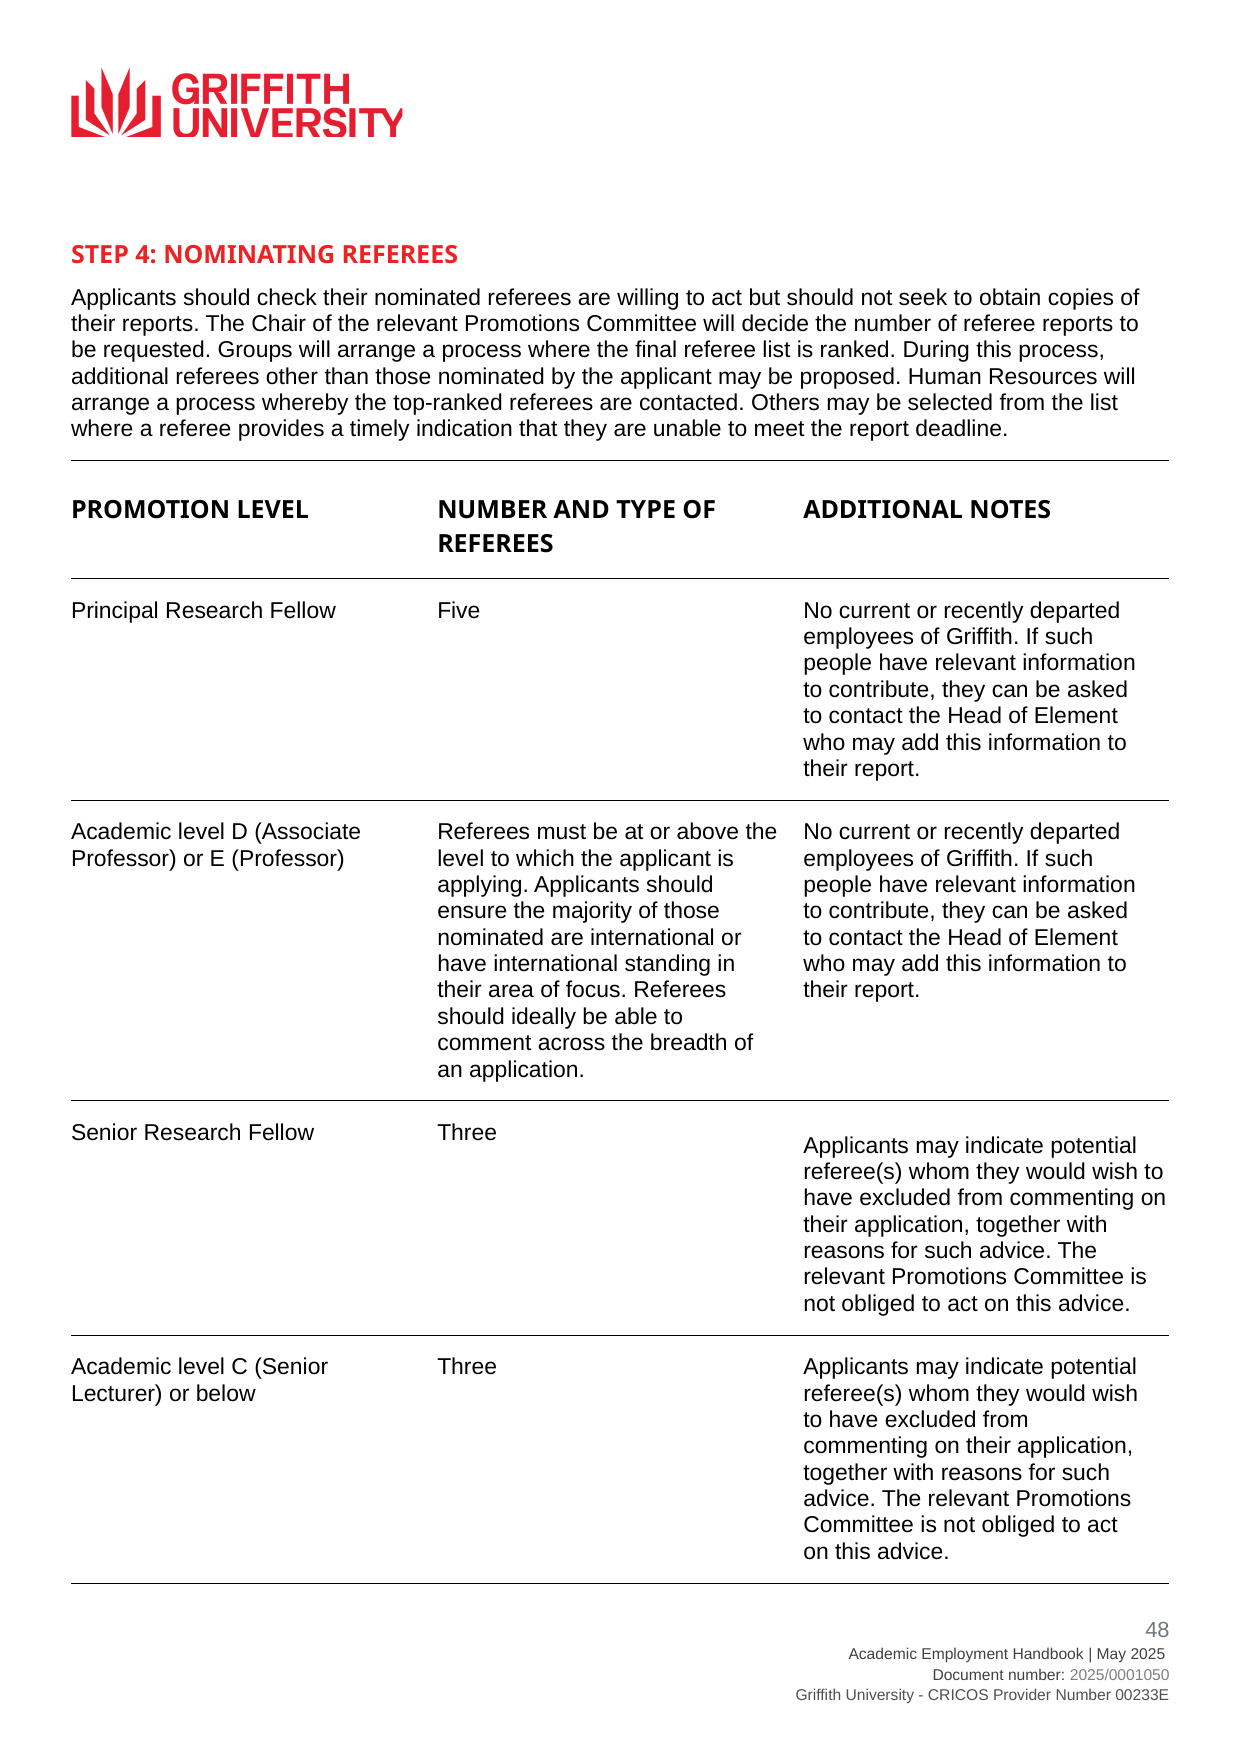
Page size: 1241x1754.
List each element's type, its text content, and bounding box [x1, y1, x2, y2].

table_header Step 4: Nominating Referees Applicants should check their nominated referees are willing to act but should not seek to obtain copies of their reports. The Chair of the relevant Promotions Committee will decide the number of referee reports to be requested. Groups will arrange a process where the final referee list is ranked. During this process, additional referees other than those nominated by the applicant may be proposed. Human Resources will arrange a process whereby the top-ranked referees are contacted. Others may be selected from the list where a referee provides a timely indication that they are unable to meet the report deadline. [71, 207, 1169, 460]
table_cell Promotion Level [71, 461, 437, 578]
table_cell Three [437, 1101, 803, 1334]
table_cell Principal Research Fellow [71, 579, 437, 799]
table_cell Additional notes [803, 461, 1169, 578]
table_cell Number and type of referees [437, 461, 803, 578]
table_cell No current or recently departed employees of Griffith. If such people have relevant information to contribute, they can be asked to contact the Head of Element who may add this information to their report. [803, 579, 1169, 799]
table_cell Applicants may indicate potential referee(s) whom they would wish to have excluded from commenting on their application, together with reasons for such advice. The relevant Promotions Committee is not obliged to act on this advice. [803, 1101, 1169, 1334]
table_cell Three [437, 1336, 803, 1582]
table_cell Five [437, 579, 803, 799]
table_cell No current or recently departed employees of Griffith. If such people have relevant information to contribute, they can be asked to contact the Head of Element who may add this information to their report. [803, 801, 1169, 1100]
picture [70, 67, 402, 137]
table_cell Applicants may indicate potential referee(s) whom they would wish to have excluded from commenting on their application, together with reasons for such advice. The relevant Promotions Committee is not obliged to act on this advice. [803, 1336, 1169, 1582]
table_cell Academic level D (Associate Professor) or E (Professor) [71, 801, 437, 1100]
table_cell Referees must be at or above the level to which the applicant is applying. Applicants should ensure the majority of those nominated are international or have international standing in their area of focus. Referees should ideally be able to comment across the breadth of an application. [437, 801, 803, 1100]
table_cell Academic level C (Senior Lecturer) or below [71, 1336, 437, 1582]
table_cell Senior Research Fellow [71, 1101, 437, 1334]
